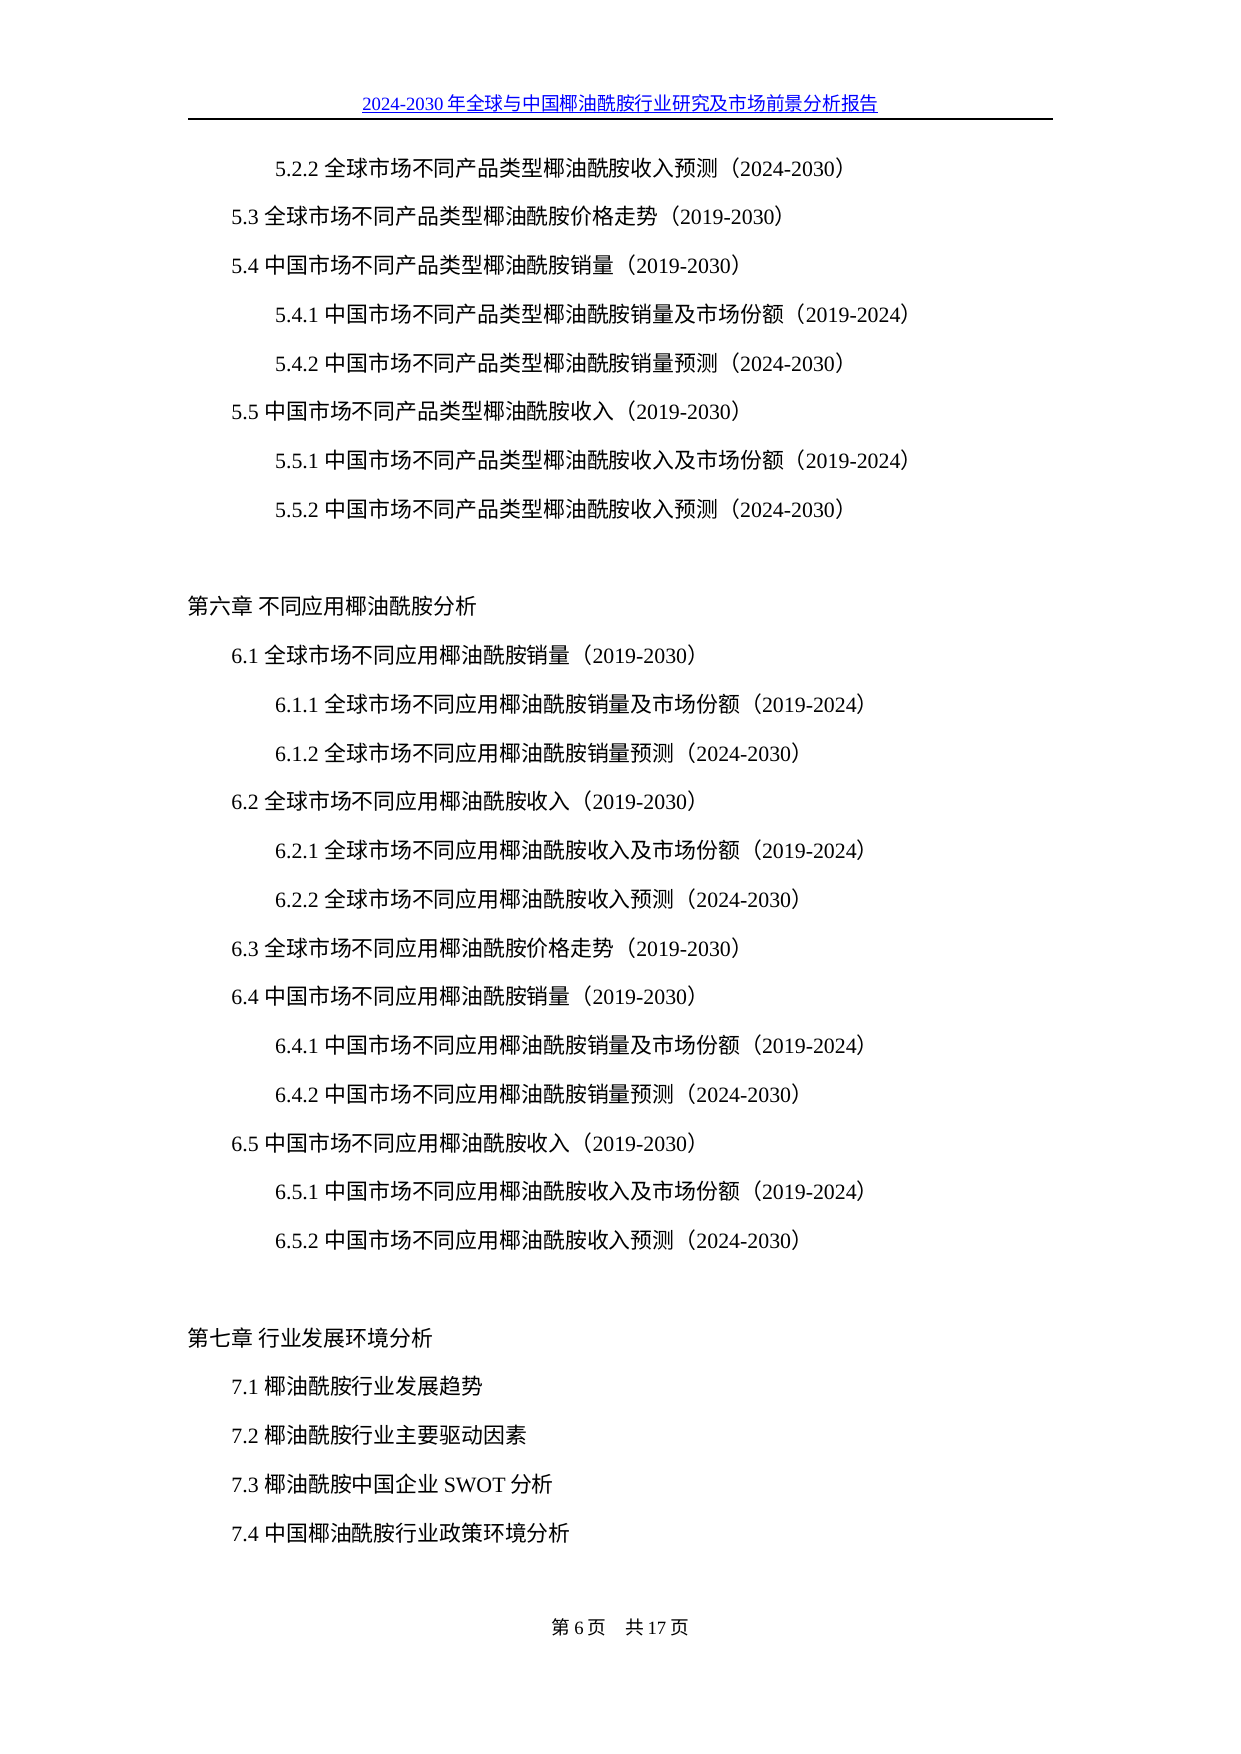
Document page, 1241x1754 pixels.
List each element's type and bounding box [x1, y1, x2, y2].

text [187, 150, 1053, 1548]
